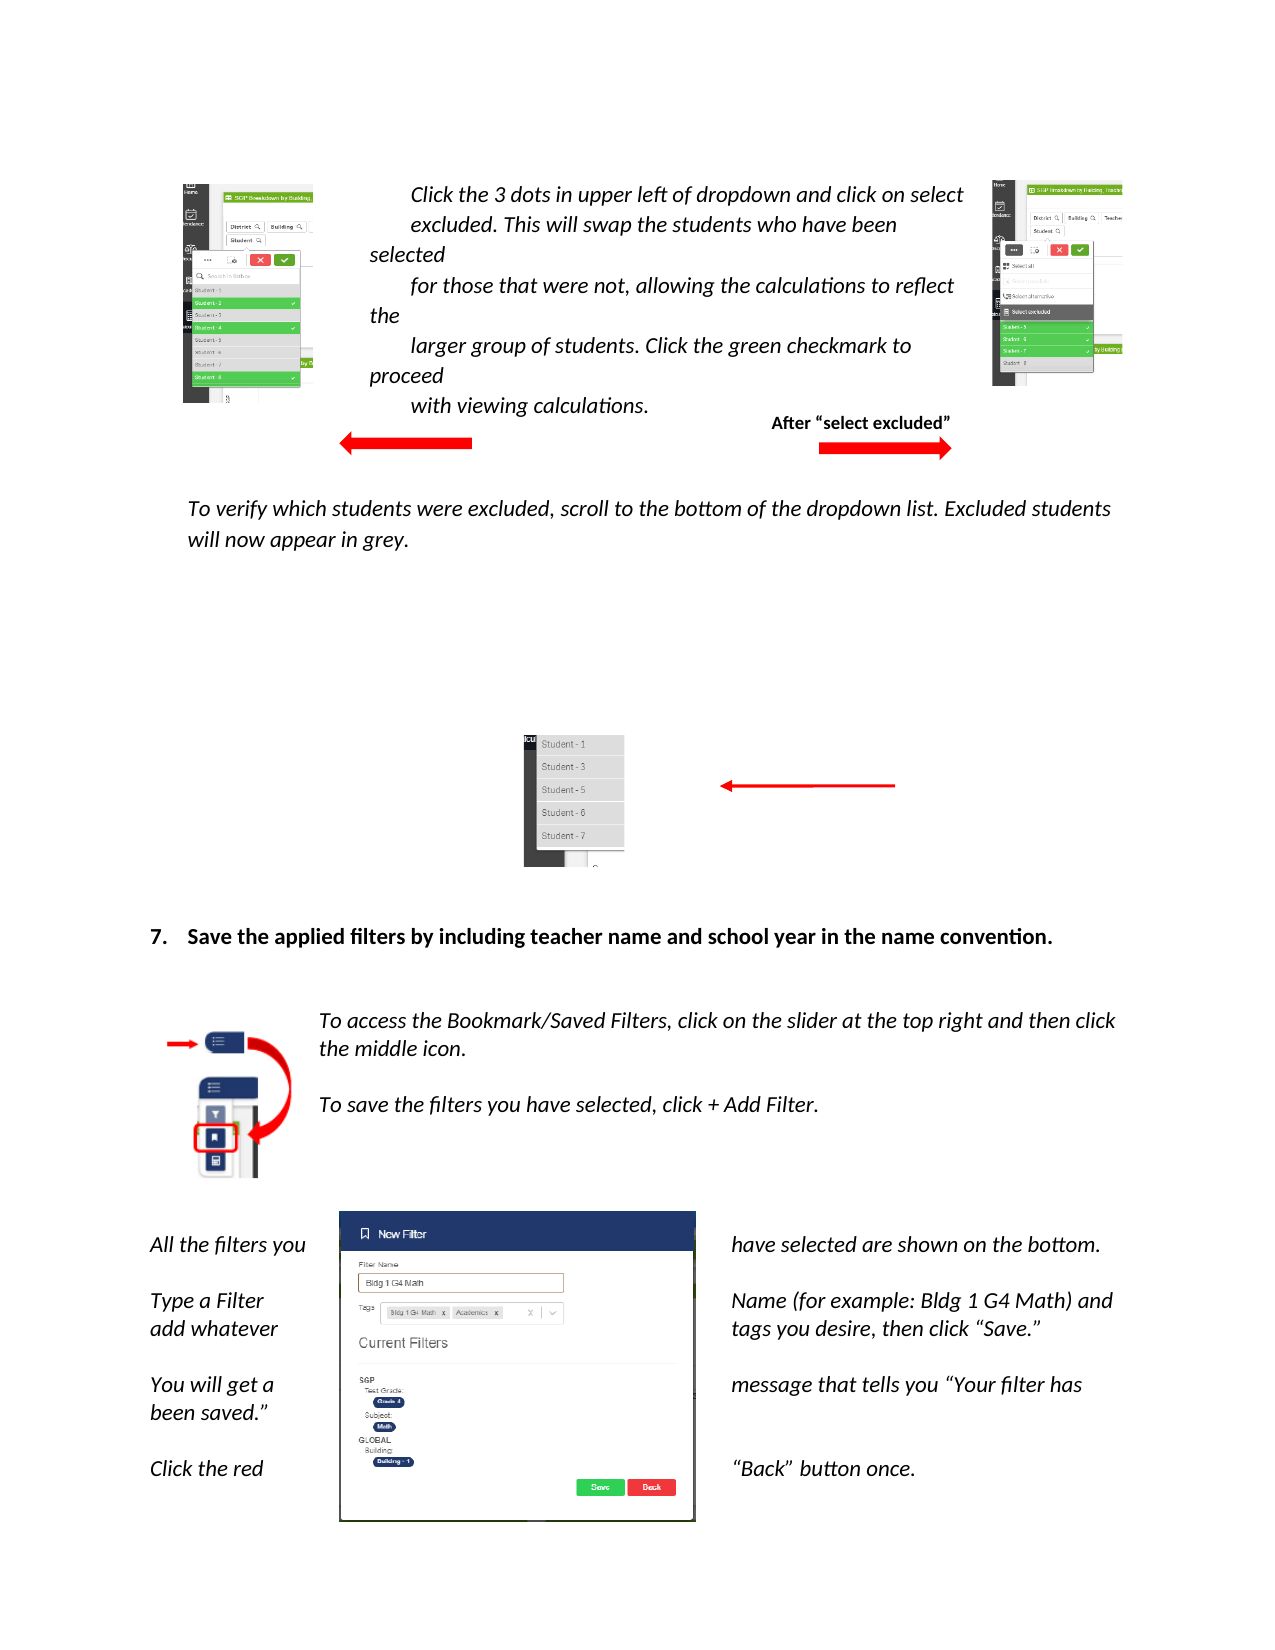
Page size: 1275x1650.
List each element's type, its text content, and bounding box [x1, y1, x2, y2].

list larger group of students. Click the green checkmark to proceed [313, 331, 1125, 389]
list To verify which students were excluded, scroll to the bottom of the dropdown list. Excluded students will now appear in grey. [187, 494, 1125, 553]
text Click the red “Back” button once. [150, 1454, 322, 1483]
list with viewing calculations. [187, 392, 1125, 420]
text All the filters you have selected are shown on the bottom. [150, 1230, 322, 1258]
list for those that were not, allowing the calculations to reflect the [313, 271, 991, 329]
picture [991, 180, 1123, 383]
text To access the Bookmark/Saved Filters, click on the slider at the top right and then click the middle icon. [150, 1006, 1125, 1062]
text To save the filters you have selected, click + Add Filter. [300, 1090, 1125, 1118]
list excluded. This will swap the students who have been selected [313, 210, 991, 269]
text All the filters you have selected are shown on the bottom. [713, 1231, 1125, 1258]
text You will get a message that tells you “Your filter has been saved.” [713, 1371, 1125, 1427]
text Click the red “Back” button once. [713, 1454, 1125, 1483]
picture [181, 184, 313, 401]
list Click the 3 dots in upper left of dropdown and click on select [187, 180, 991, 208]
text Type a Filter Name (for example: Bldg 1 G4 Math) and add whatever tags you desire, then click “Save.” [713, 1286, 1125, 1342]
text Type a Filter Name (for example: Bldg 1 G4 Math) and add whatever tags you desire, then click “Save.” [150, 1286, 322, 1342]
picture [322, 1190, 1170, 1534]
list Save the applied filters by including teacher name and school year in the name convention. [150, 922, 1125, 950]
picture [523, 735, 625, 867]
text You will get a message that tells you “Your filter has been saved.” [150, 1371, 322, 1427]
picture [150, 1007, 300, 1188]
